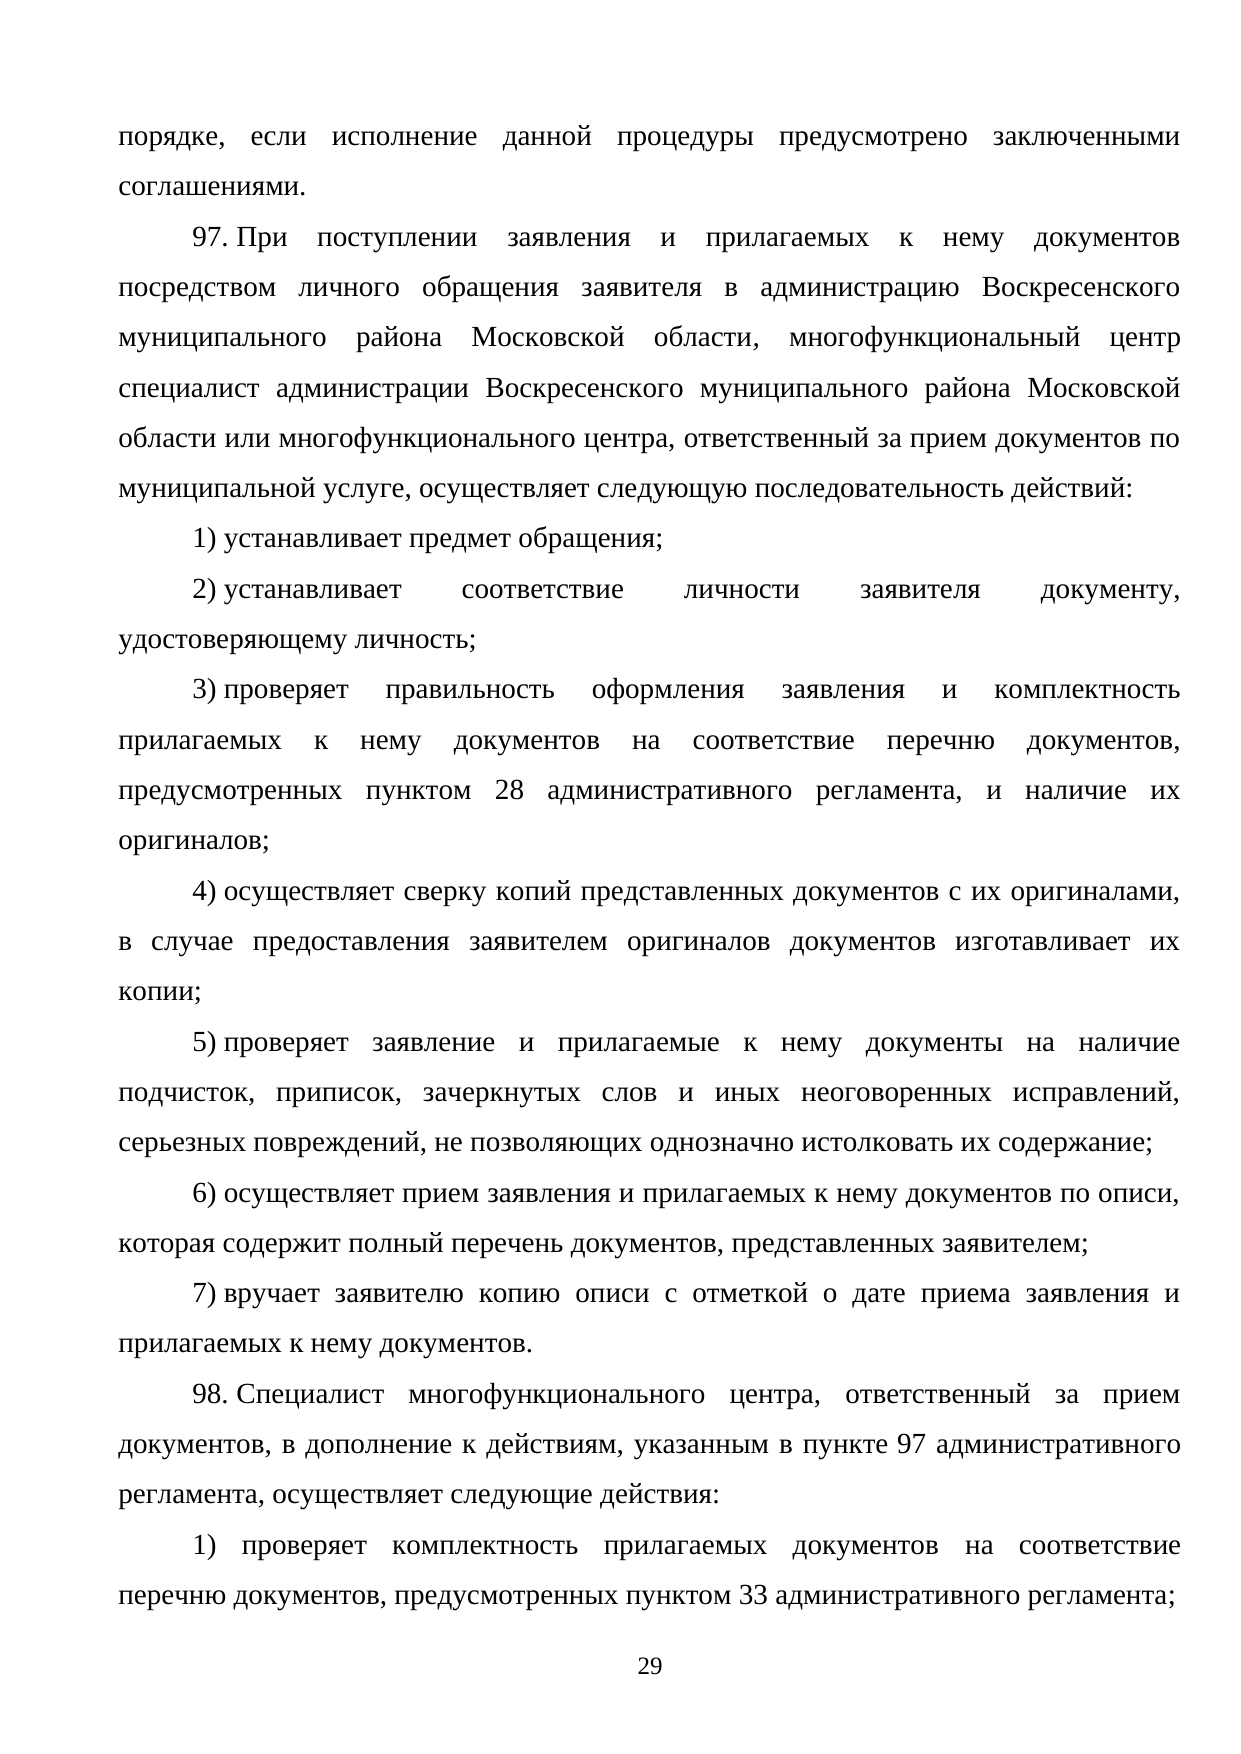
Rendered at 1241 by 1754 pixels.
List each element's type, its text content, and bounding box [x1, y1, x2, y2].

text 4) осуществляет сверку копий представленных документов с их оригиналами, в случае предоставления заявителем оригиналов документов изготавливает их копии; [118, 873, 1181, 1007]
list 1) проверяет комплектность прилагаемых документов на соответствие перечню документов, предусмотренных пунктом 33 административного регламента; [118, 1527, 1181, 1611]
list При поступлении заявления и прилагаемых к нему документов посредством личного обращения заявителя в администрацию Воскресенского муниципального района Московской области, многофункциональный центр специалист администрации Воскресенского муниципального района Московской области или многофункционального центра, ответственный за прием документов по муниципальной услуге, осуществляет следующую последовательность действий: [118, 219, 1181, 504]
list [118, 118, 1181, 202]
text 5) проверяет заявление и прилагаемые к нему документы на наличие подчисток, приписок, зачеркнутых слов и иных неоговоренных исправлений, серьезных повреждений, не позволяющих однозначно истолковать их содержание; [118, 1024, 1181, 1158]
text 2) устанавливает соответствие личности заявителя документу, удостоверяющему личность; [118, 571, 1181, 655]
text 1) устанавливает предмет обращения; [118, 521, 1181, 554]
text 7) вручает заявителю копию описи с отметкой о дате приема заявления и прилагаемых к нему документов. [118, 1275, 1181, 1359]
text 3) проверяет правильность оформления заявления и комплектность прилагаемых к нему документов на соответствие перечню документов, предусмотренных пунктом 28 административного регламента, и наличие их оригиналов; [118, 672, 1181, 856]
text 6) осуществляет прием заявления и прилагаемых к нему документов по описи, которая содержит полный перечень документов, представленных заявителем; [118, 1175, 1181, 1258]
list Специалист многофункционального центра, ответственный за прием документов, в дополнение к действиям, указанным в пункте 97 административного регламента, осуществляет следующие действия: [118, 1376, 1181, 1510]
